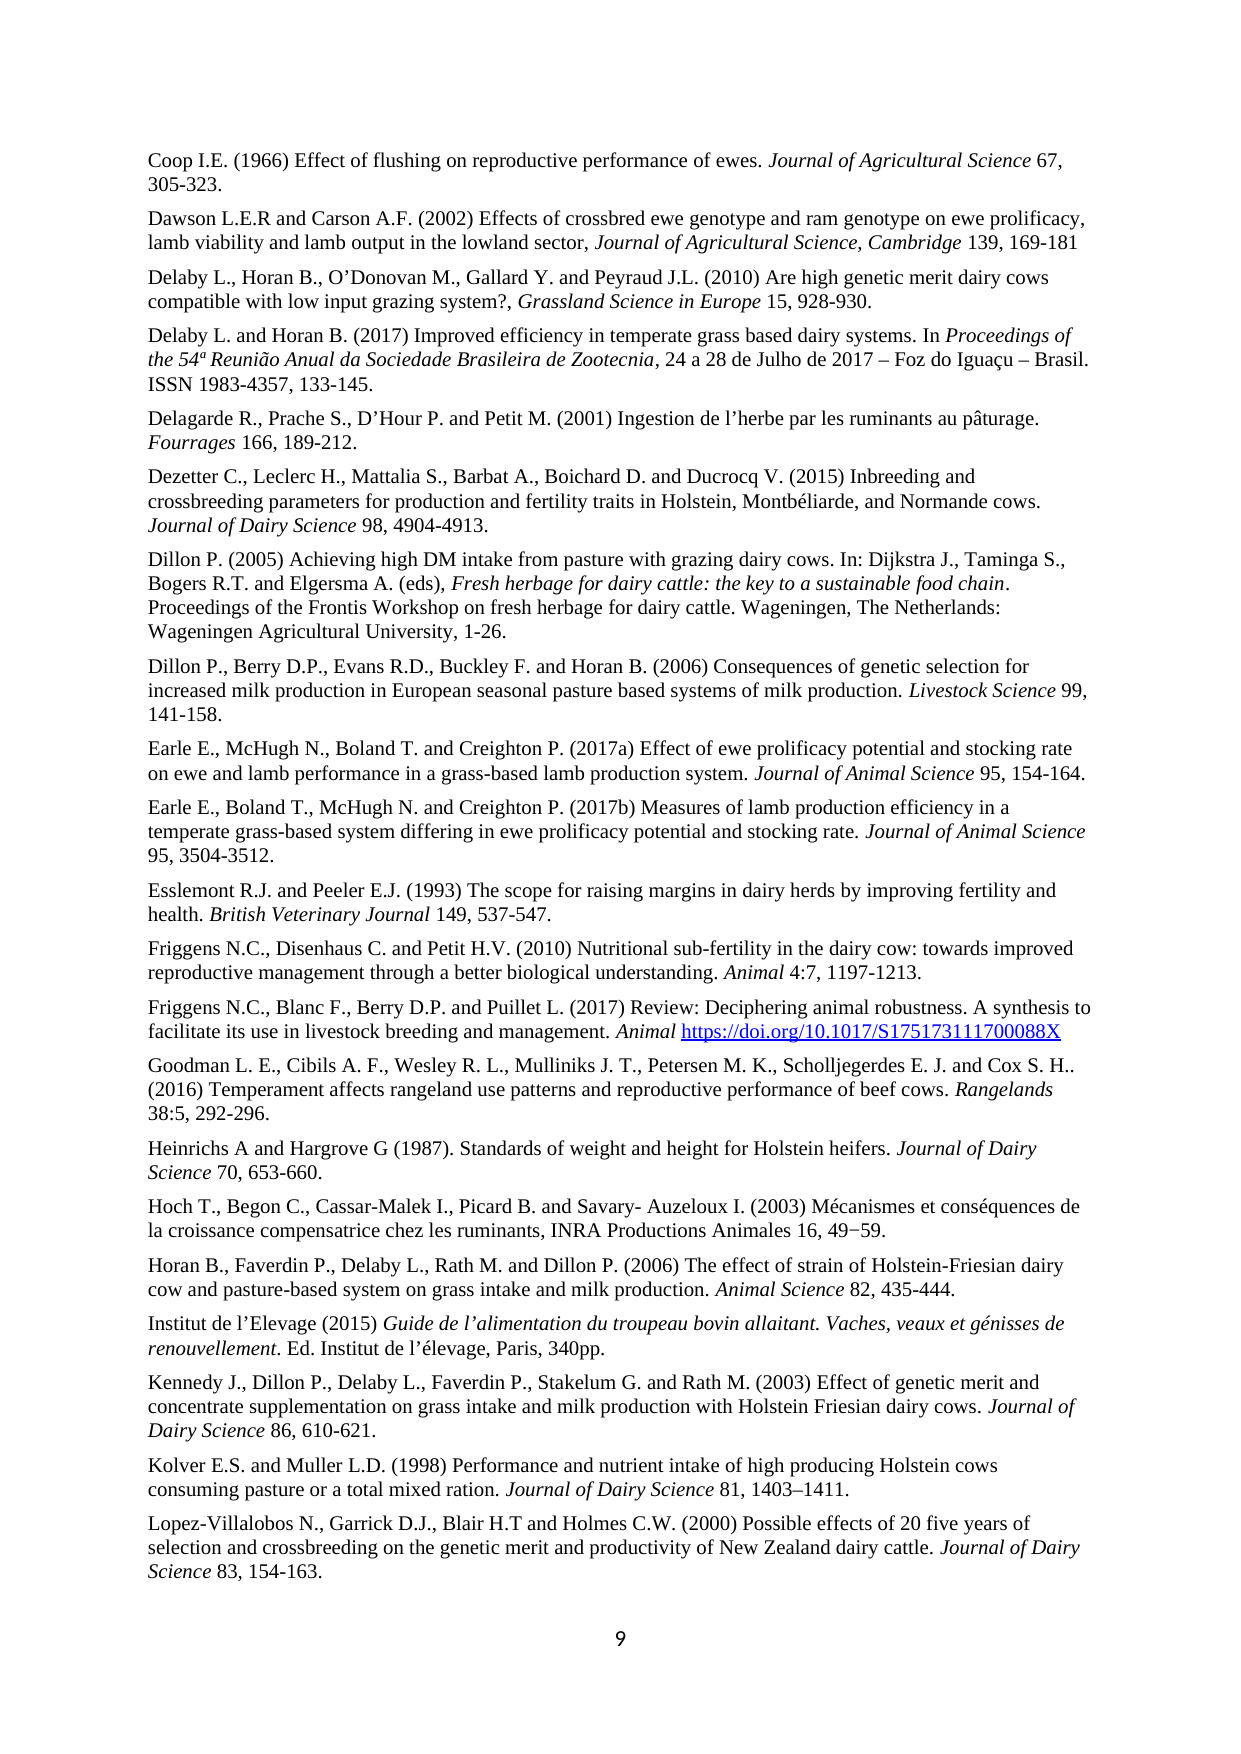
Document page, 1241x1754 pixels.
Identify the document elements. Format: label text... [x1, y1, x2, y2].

text Delagarde R., Prache S., D’Hour P. and Petit M. (2001) Ingestion de l’herbe par les ruminants au pâturage. Fourrages 166, 189-212. [148, 406, 1092, 454]
text Horan B., Faverdin P., Delaby L., Rath M. and Dillon P. (2006) The effect of strain of Holstein-Friesian dairy cow and pasture-based system on grass intake and milk production. Animal Science 82, 435-444. [148, 1253, 1092, 1301]
text Lopez-Villalobos N., Garrick D.J., Blair H.T and Holmes C.W. (2000) Possible effects of 20 five years of selection and crossbreeding on the genetic merit and productivity of New Zealand dairy cattle. Journal of Dairy Science 83, 154-163. [148, 1511, 1092, 1583]
text Coop I.E. (1966) Effect of flushing on reproductive performance of ewes. Journal of Agricultural Science 67, 305-323. [148, 148, 1092, 196]
text Institut de l’Elevage (2015) Guide de l’alimentation du troupeau bovin allaitant. Vaches, veaux et génisses de renouvellement. Ed. Institut de l’élevage, Paris, 340pp. [148, 1311, 1092, 1359]
text Friggens N.C., Blanc F., Berry D.P. and Puillet L. (2017) Review: Deciphering animal robustness. A synthesis to facilitate its use in livestock breeding and management. Animal https://doi.org/10.1017/S175173111700088X [148, 994, 1092, 1043]
text Dezetter C., Leclerc H., Mattalia S., Barbat A., Boichard D. and Ducrocq V. (2015) Inbreeding and crossbreeding parameters for production and fertility traits in Holstein, Montbéliarde, and Normande cows. Journal of Dairy Science 98, 4904-4913. [148, 464, 1092, 537]
text Hoch T., Begon C., Cassar-Malek I., Picard B. and Savary- Auzeloux I. (2003) Mécanismes et conséquences de la croissance compensatrice chez les ruminants, INRA Productions Animales 16, 49−59. [148, 1194, 1092, 1242]
text Dillon P. (2005) Achieving high DM intake from pasture with grazing dairy cows. In: Dijkstra J., Taminga S., Bogers R.T. and Elgersma A. (eds), Fresh herbage for dairy cattle: the key to a sustainable food chain. Proceedings of the Frontis Workshop on fresh herbage for dairy cattle. Wageningen, The Netherlands: Wageningen Agricultural University, 1-26. [148, 547, 1092, 643]
text Friggens N.C., Disenhaus C. and Petit H.V. (2010) Nutritional sub-fertility in the dairy cow: towards improved reproductive management through a better biological understanding. Animal 4:7, 1197-1213. [148, 936, 1092, 984]
text Kolver E.S. and Muller L.D. (1998) Performance and nutrient intake of high producing Holstein cows consuming pasture or a total mixed ration. Journal of Dairy Science 81, 1403–1411. [148, 1452, 1092, 1501]
text Kennedy J., Dillon P., Delaby L., Faverdin P., Stakelum G. and Rath M. (2003) Effect of genetic merit and concentrate supplementation on grass intake and milk production with Holstein Friesian dairy cows. Journal of Dairy Science 86, 610-621. [148, 1370, 1092, 1442]
text Heinrichs A and Hargrove G (1987). Standards of weight and height for Holstein heifers. Journal of Dairy Science 70, 653-660. [148, 1136, 1092, 1184]
text Goodman L. E., Cibils A. F., Wesley R. L., Mulliniks J. T., Petersen M. K., Scholljegerdes E. J. and Cox S. H.. (2016) Temperament affects rangeland use patterns and reproductive performance of beef cows. Rangelands 38:5, 292-296. [148, 1053, 1092, 1125]
text Delaby L., Horan B., O’Donovan M., Gallard Y. and Peyraud J.L. (2010) Are high genetic merit dairy cows compatible with low input grazing system?, Grassland Science in Europe 15, 928-930. [148, 265, 1092, 313]
text Delaby L. and Horan B. (2017) Improved efficiency in temperate grass based dairy systems. In Proceedings of the 54ª Reunião Anual da Sociedade Brasileira de Zootecnia, 24 a 28 de Julho de 2017 – Foz do Iguaçu – Brasil. ISSN 1983-4357, 133-145. [148, 323, 1092, 396]
text Earle E., McHugh N., Boland T. and Creighton P. (2017a) Effect of ewe prolificacy potential and stocking rate on ewe and lamb performance in a grass-based lamb production system. Journal of Animal Science 95, 154-164. [148, 736, 1092, 784]
text Esslemont R.J. and Peeler E.J. (1993) The scope for raising margins in dairy herds by improving fertility and health. British Veterinary Journal 149, 537-547. [148, 877, 1092, 926]
text Dawson L.E.R and Carson A.F. (2002) Effects of crossbred ewe genotype and ram genotype on ewe prolificacy, lamb viability and lamb output in the lowland sector, Journal of Agricultural Science, Cambridge 139, 169-181 [148, 206, 1092, 254]
text Dillon P., Berry D.P., Evans R.D., Buckley F. and Horan B. (2006) Consequences of genetic selection for increased milk production in European seasonal pasture based systems of milk production. Livestock Science 99, 141-158. [148, 654, 1092, 726]
text Earle E., Boland T., McHugh N. and Creighton P. (2017b) Measures of lamb production efficiency in a temperate grass-based system differing in ewe prolificacy potential and stocking rate. Journal of Animal Science 95, 3504-3512. [148, 795, 1092, 867]
